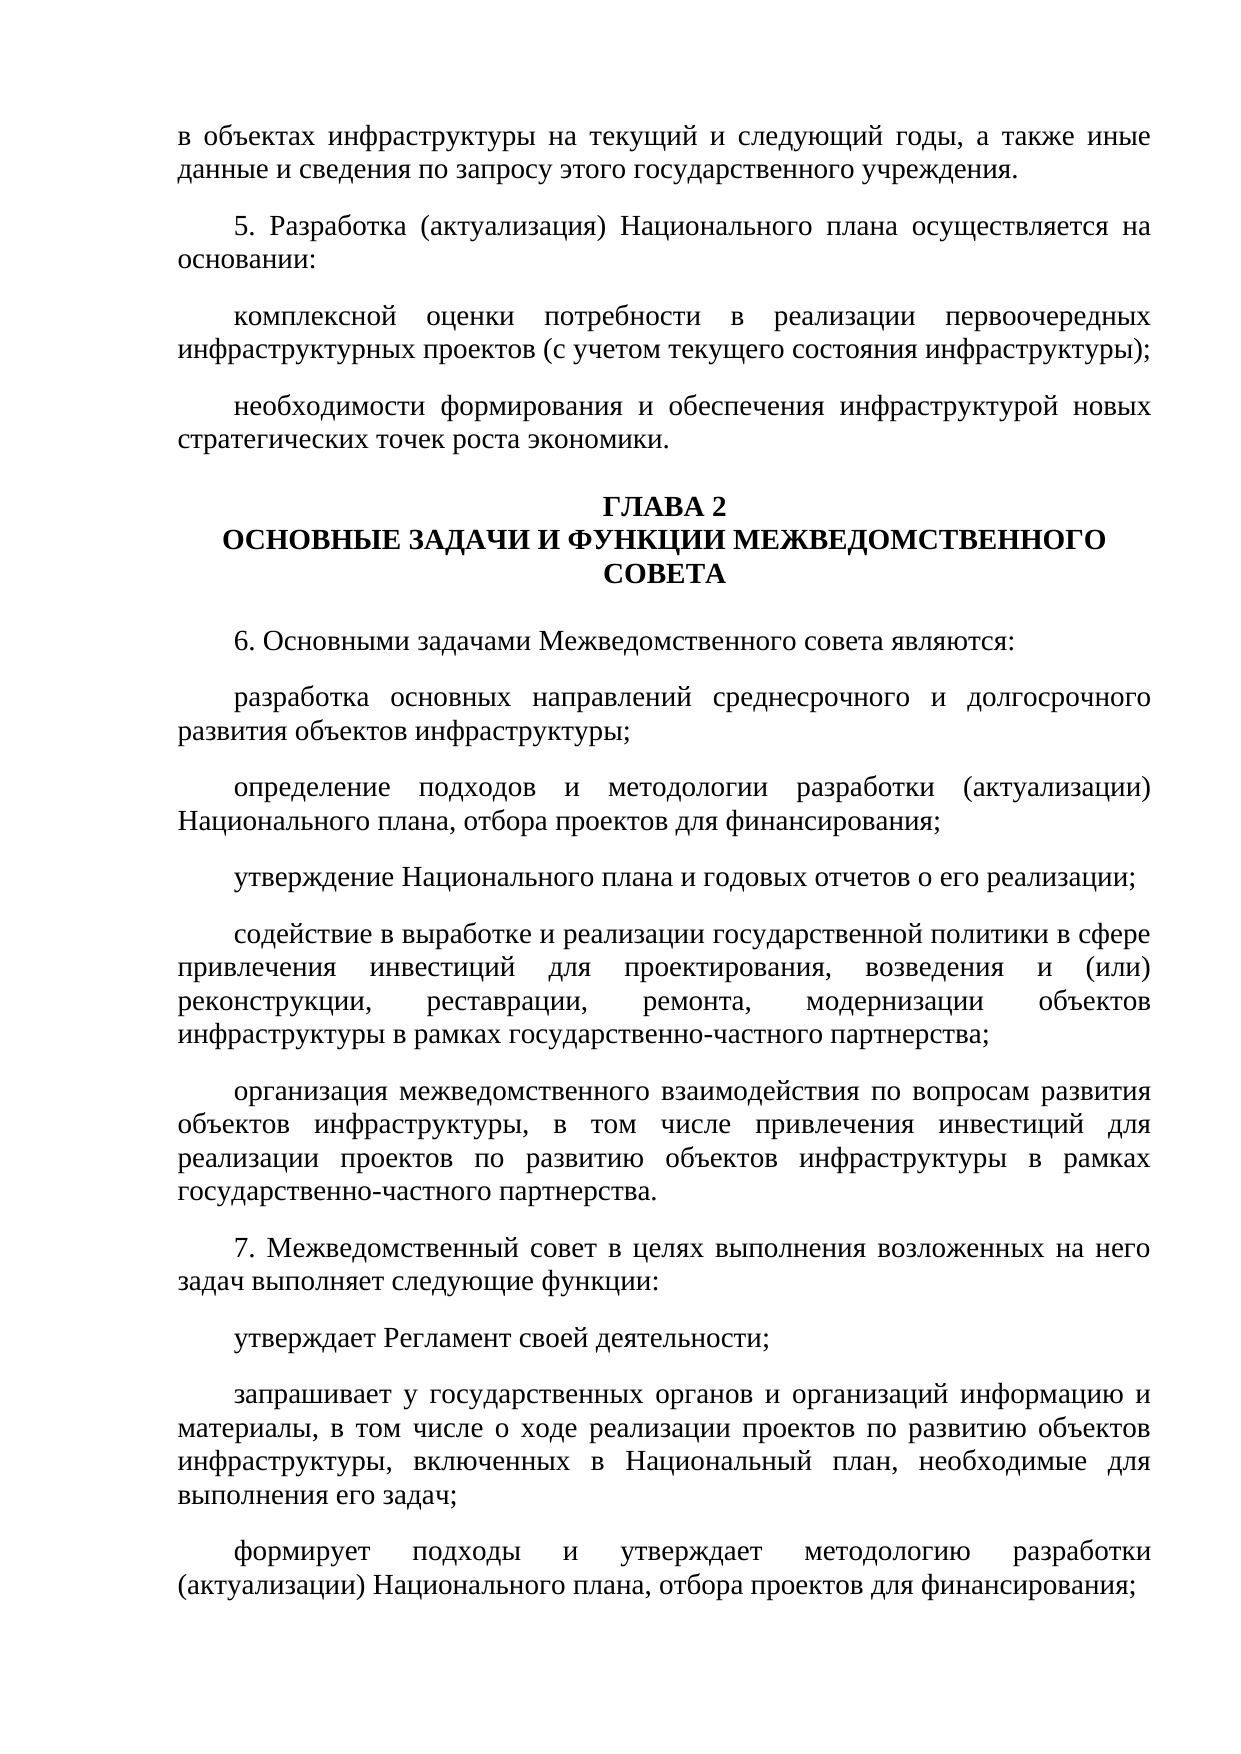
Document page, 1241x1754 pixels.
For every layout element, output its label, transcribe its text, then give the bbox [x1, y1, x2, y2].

text ГЛАВА 2 [177, 489, 1152, 522]
text необходимости формирования и обеспечения инфраструктурой новых стратегических точек роста экономики. [177, 388, 1152, 455]
text комплексной оценки потребности в реализации первоочередных инфраструктурных проектов (с учетом текущего состояния инфраструктуры); [177, 298, 1152, 365]
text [177, 118, 1152, 185]
text формирует подходы и утверждает методологию разработки (актуализации) Национального плана, отбора проектов для финансирования; [177, 1533, 1152, 1601]
text ОСНОВНЫЕ ЗАДАЧИ И ФУНКЦИИ МЕЖВЕДОМСТВЕННОГО СОВЕТА [177, 522, 1152, 589]
text запрашивает у государственных органов и организаций информацию и материалы, в том числе о ходе реализации проектов по развитию объектов инфраструктуры, включенных в Национальный план, необходимые для выполнения его задач; [177, 1376, 1152, 1511]
text 6. Основными задачами Межведомственного совета являются: [177, 623, 1152, 656]
text содействие в выработке и реализации государственной политики в сфере привлечения инвестиций для проектирования, возведения и (или) реконструкции, реставрации, ремонта, модернизации объектов инфраструктуры в рамках государственно-частного партнерства; [177, 916, 1152, 1050]
text 5. Разработка (актуализация) Национального плана осуществляется на основании: [177, 208, 1152, 275]
text утверждает Регламент своей деятельности; [177, 1320, 1152, 1353]
text организация межведомственного взаимодействия по вопросам развития объектов инфраструктуры, в том числе привлечения инвестиций для реализации проектов по развитию объектов инфраструктуры в рамках государственно-частного партнерства. [177, 1073, 1152, 1207]
text разработка основных направлений среднесрочного и долгосрочного развития объектов инфраструктуры; [177, 679, 1152, 746]
text определение подходов и методологии разработки (актуализации) Национального плана, отбора проектов для финансирования; [177, 769, 1152, 836]
text 7. Межведомственный совет в целях выполнения возложенных на него задач выполняет следующие функции: [177, 1230, 1152, 1297]
text утверждение Национального плана и годовых отчетов о его реализации; [177, 859, 1152, 893]
